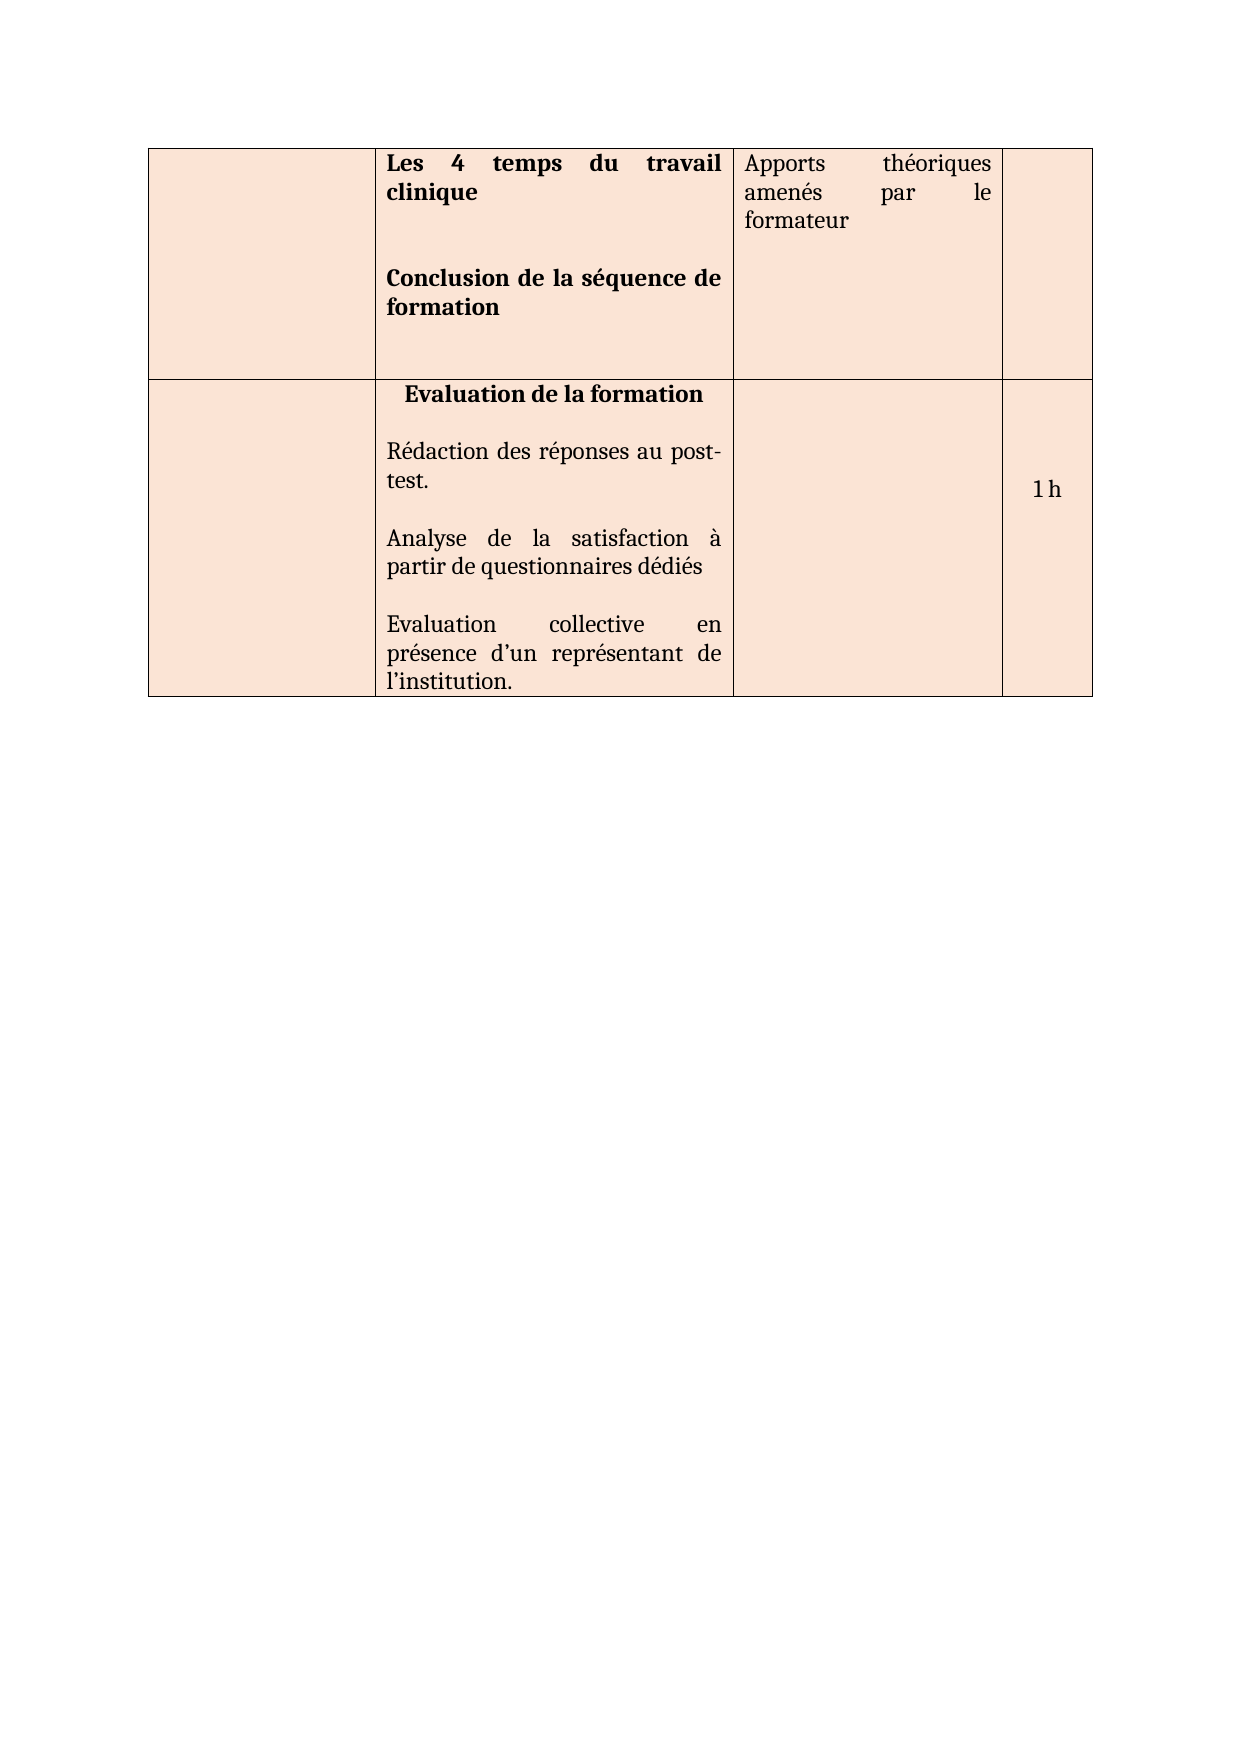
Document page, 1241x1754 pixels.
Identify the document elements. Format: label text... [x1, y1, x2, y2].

table_cell [149, 380, 375, 696]
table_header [149, 149, 375, 379]
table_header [734, 149, 1002, 379]
table_cell Evaluation de la formation Rédaction des réponses au post-test. Analyse de la satisfaction à partir de questionnaires dédiés Evaluation collective en présence d’un représentant de l’institution. [376, 380, 733, 696]
table_cell [734, 380, 1002, 696]
table_header 6 h [1003, 149, 1092, 379]
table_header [376, 149, 733, 379]
table_cell 1 h [1003, 380, 1092, 696]
